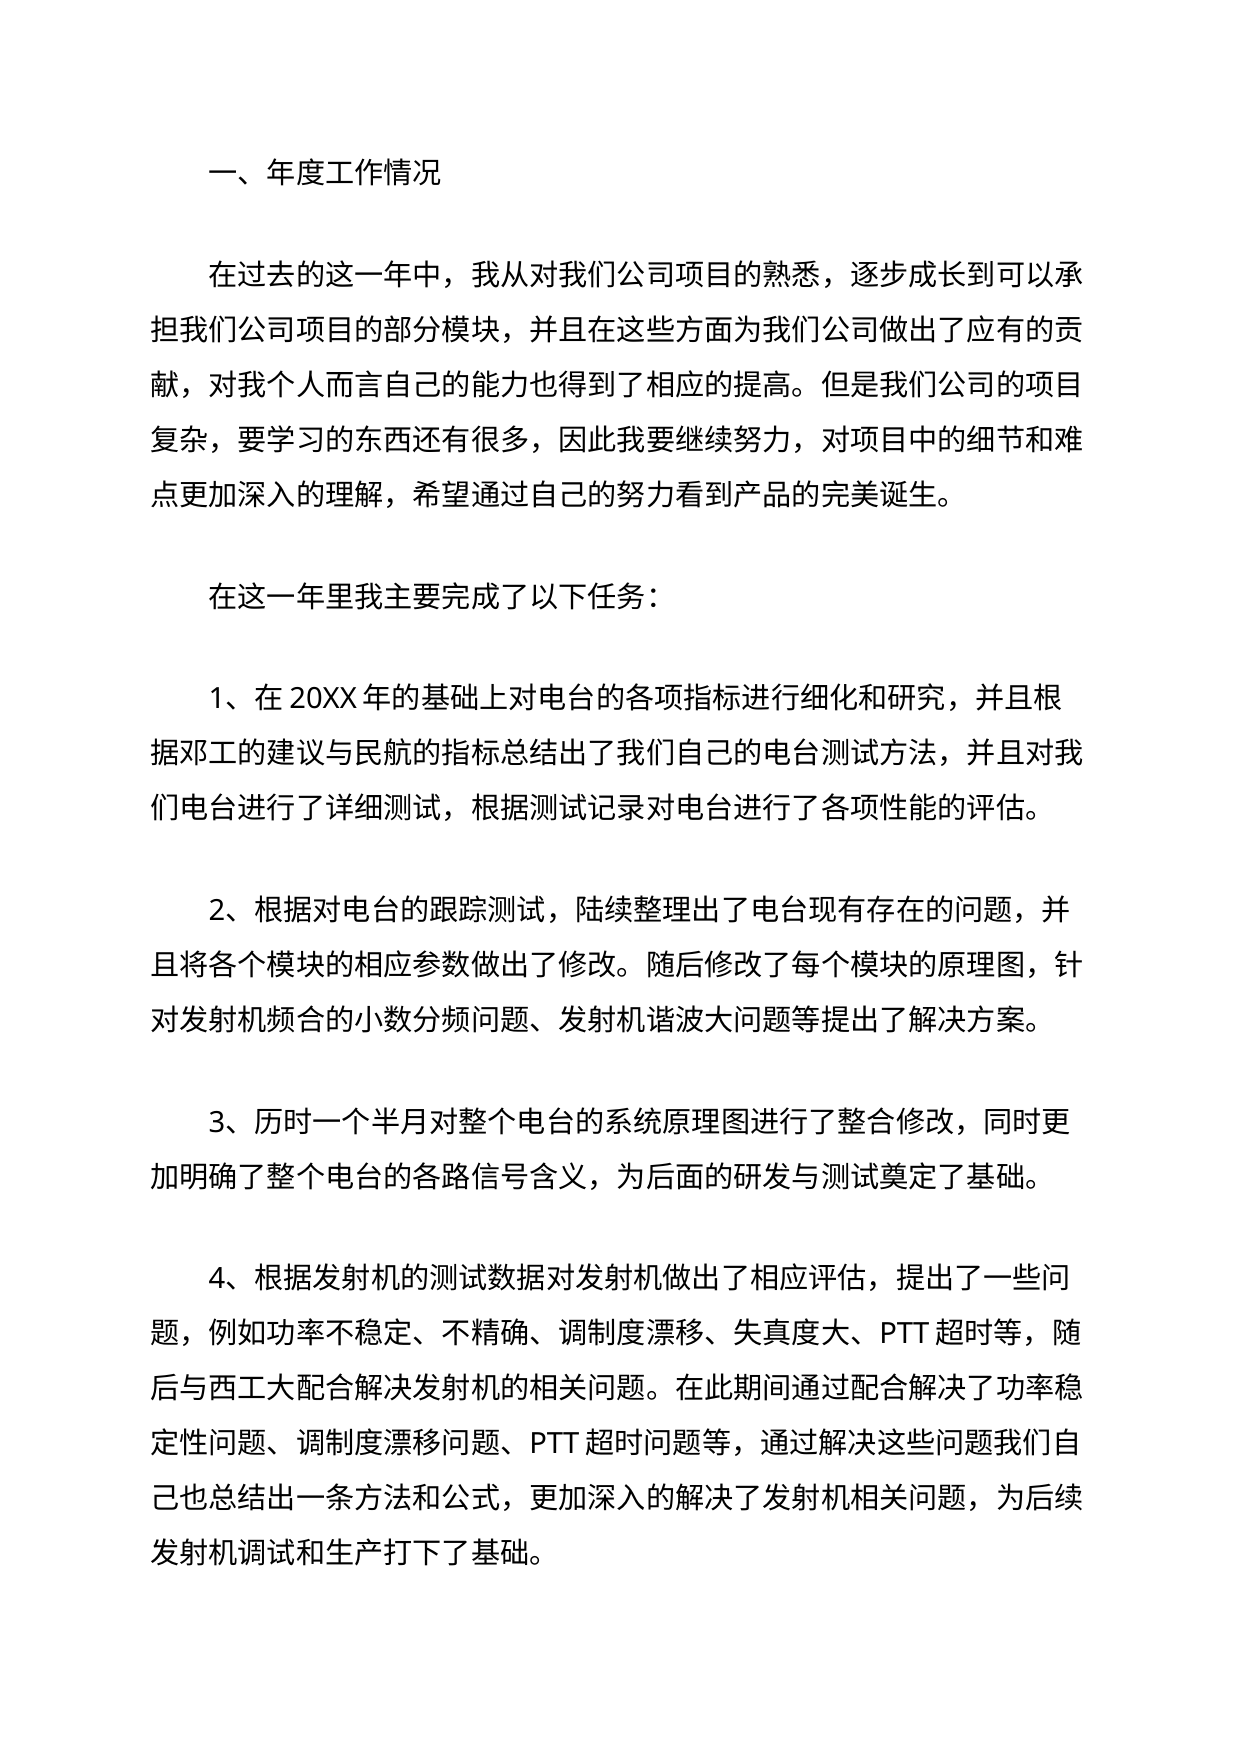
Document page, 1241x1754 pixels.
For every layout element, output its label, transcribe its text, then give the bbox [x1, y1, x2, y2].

text 1、在20XX年的基础上对电台的各项指标进行细化和研究，并且根据邓工的建议与民航的指标总结出了我们自己的电台测试方法，并且对我们电台进行了详细测试，根据测试记录对电台进行了各项性能的评估。 [150, 675, 1090, 827]
text 4、根据发射机的测试数据对发射机做出了相应评估，提出了一些问题，例如功率不稳定、不精确、调制度漂移、失真度大、PTT超时等，随后与西工大配合解决发射机的相关问题。在此期间通过配合解决了功率稳定性问题、调制度漂移问题、PTT超时问题等，通过解决这些问题我们自己也总结出一条方法和公式，更加深入的解决了发射机相关问题，为后续发射机调试和生产打下了基础。 [150, 1255, 1090, 1572]
text 2、根据对电台的跟踪测试，陆续整理出了电台现有存在的问题，并且将各个模块的相应参数做出了修改。随后修改了每个模块的原理图，针对发射机频合的小数分频问题、发射机谐波大问题等提出了解决方案。 [150, 887, 1090, 1039]
text 在过去的这一年中，我从对我们公司项目的熟悉，逐步成长到可以承担我们公司项目的部分模块，并且在这些方面为我们公司做出了应有的贡献，对我个人而言自己的能力也得到了相应的提高。但是我们公司的项目复杂，要学习的东西还有很多，因此我要继续努力，对项目中的细节和难点更加深入的理解，希望通过自己的努力看到产品的完美诞生。 [150, 252, 1090, 514]
text 3、历时一个半月对整个电台的系统原理图进行了整合修改，同时更加明确了整个电台的各路信号含义，为后面的研发与测试奠定了基础。 [150, 1098, 1090, 1196]
text 一、年度工作情况 [150, 150, 1090, 192]
text 在这一年里我主要完成了以下任务： [150, 573, 1090, 615]
